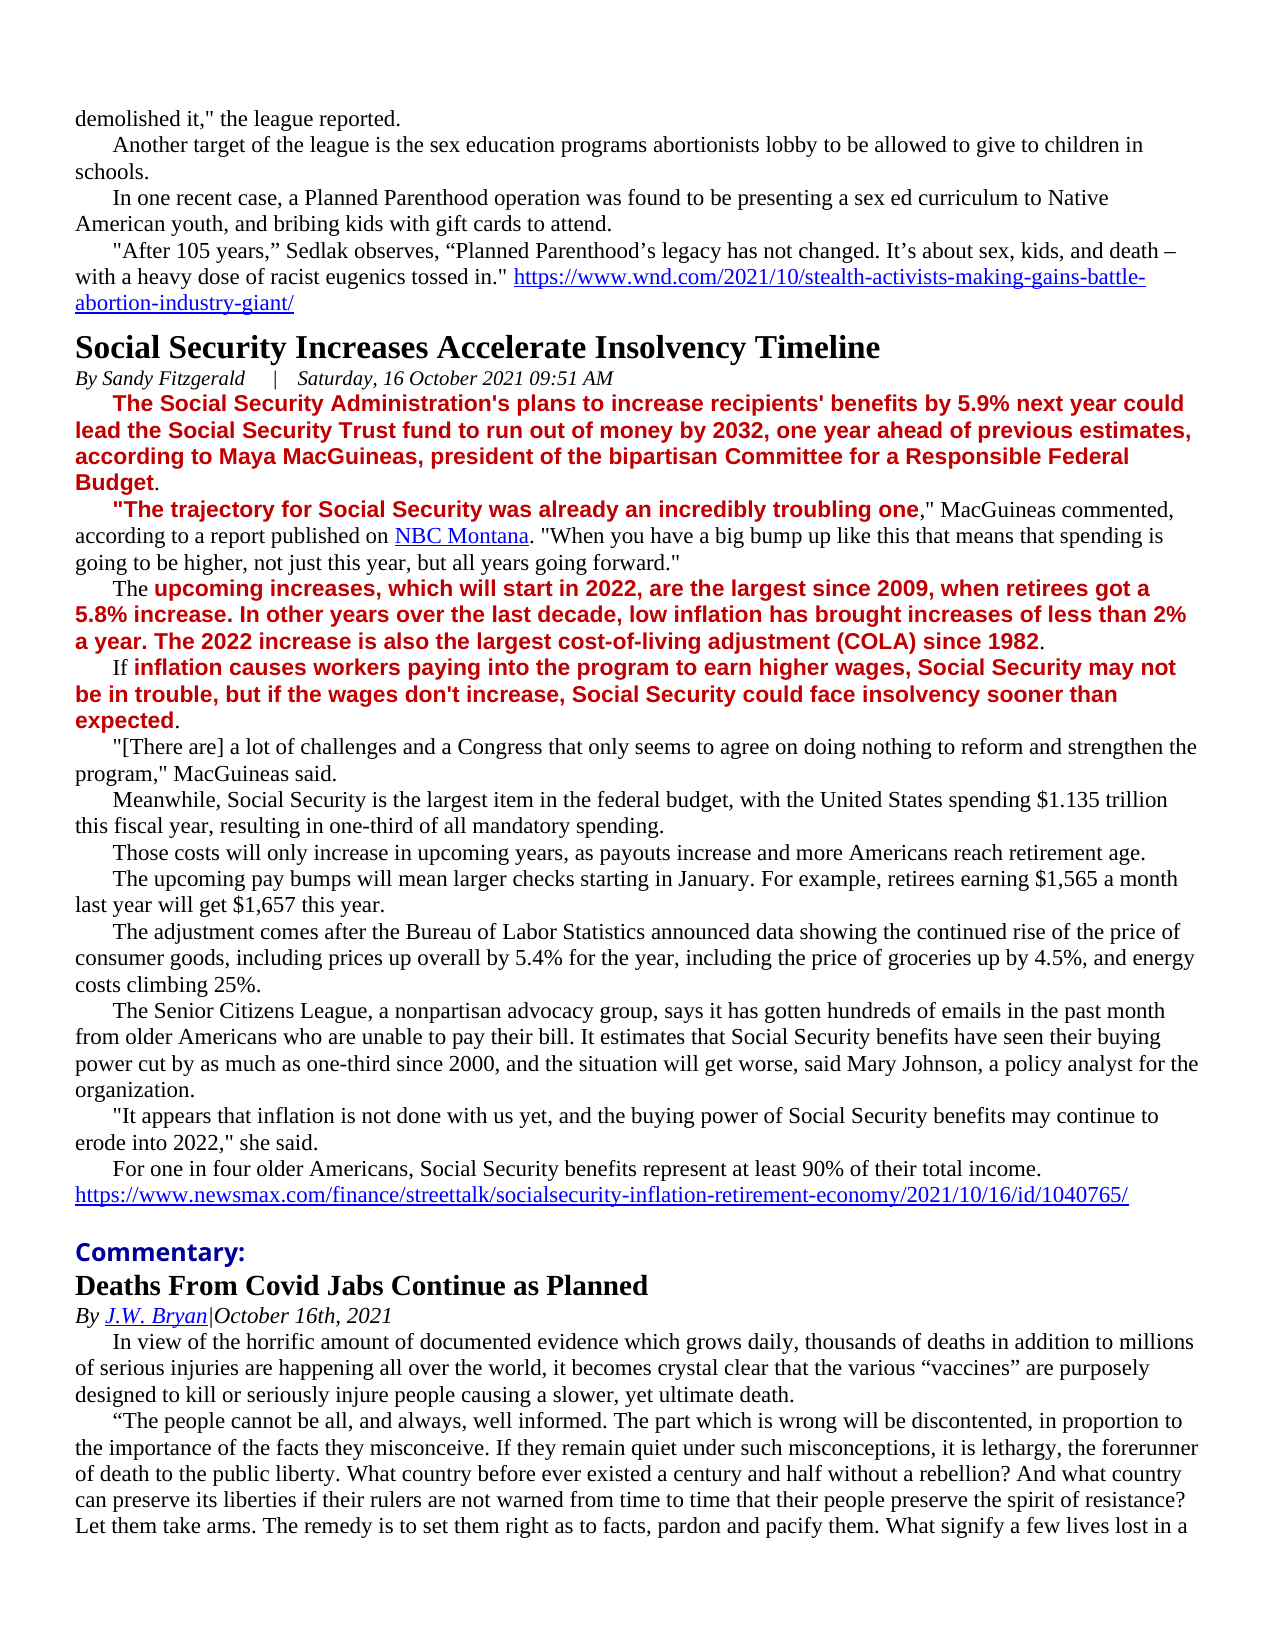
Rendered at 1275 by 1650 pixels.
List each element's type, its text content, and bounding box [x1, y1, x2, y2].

text The report comes from American Life League and concerns its "National Network of Fighters Against Planned Parenthood." That group has, the report confirmed, "foiled the work of 48 local and regional Planned Parenthood branches of this abortion giant." The network, head by Jim Sedlak, responds when someone in its ranks notices an abortion business, or more specifically its plans to build, move, expand or more. "These everyday individuals" are being credited with huge successes. For example, when members contacted Habitat for Humanity in Sarasota, Florida, about plans to buy property from Planned Parenthood, subsidizing the abortionists' operations, the Habitat organization dropped the deal. Then there was a Walmart in Washington state that was allowing Planned Parenthood to distribute literature on its property. Bottom of Form [75, 105, 1200, 448]
text Social Security Increases Accelerate Insolvency Timeline [75, 1119, 1200, 1157]
text A request from local activists resulted in the corporation banning that literature. And in California, activists asked the Greater Vallejo Recreation District not to allow planned Parenthood to be running its activities at a Children's Wonderland playground event. The result? "Planned Parenthood was refused permission to participate in the event," American Life League confirmed. In fact, Sedlak said local activists prevented six abortion businesses from opening, and closed down another 20 existing businesses. "These Planned Parenthood watchers follow the activities and communications of local Planned Parenthood groups and pass the information upline to the American Life League’s STOPP – a program exclusively focused on getting Planned Parenthood to 'close its doors and get out of town,'" the American Life League said. It was in Monrovia, California where a fighter against Planned Parenthood contacted STOPP to get advice on preventing the abortion giant from opening a new abortion facility, the league said. The result was the formation of Monrovians Against Planned Parenthood, and its members found an existing Planned Parenthood clinic had been getting rent-free space at the county health department for 35 years. "Within a week, after pressure from network members, the county ordered Planned Parenthood to vacate the building. Those same activists led a court battle against the city for approving a new abortion facility without issuing required public notices. As a result, the city of Monrovia ended up purchasing the facility from Planned Parenthood and demolished it," the league reported. Another target of the league is the sex education programs abortionists lobby to be allowed to give to children in schools. In one recent case, a Planned Parenthood operation was found to be presenting a sex ed curriculum to Native American youth, and bribing kids with gift cards to attend. "After 105 years,” Sedlak observes, “Planned Parenthood’s legacy has not changed. It’s about sex, kids, and death – with a heavy dose of racist eugenics tossed in." https://www.wnd.com/2021/10/stealth-activists-making-gains-battle-abortion-industry-giant/ [75, 448, 1200, 1107]
text The Social Security Administration's plans to increase recipients' benefits by 5.9% next year could lead the Social Security Trust fund to run out of money by 2032, one year ahead of previous estimates, according to Maya MacGuineas, president of the bipartisan Committee for a Responsible Federal Budget. [75, 1182, 1200, 1287]
text By Sandy Fitzgerald | Saturday, 16 October 2021 09:51 AM [75, 1157, 1200, 1182]
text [75, 1287, 1200, 1525]
